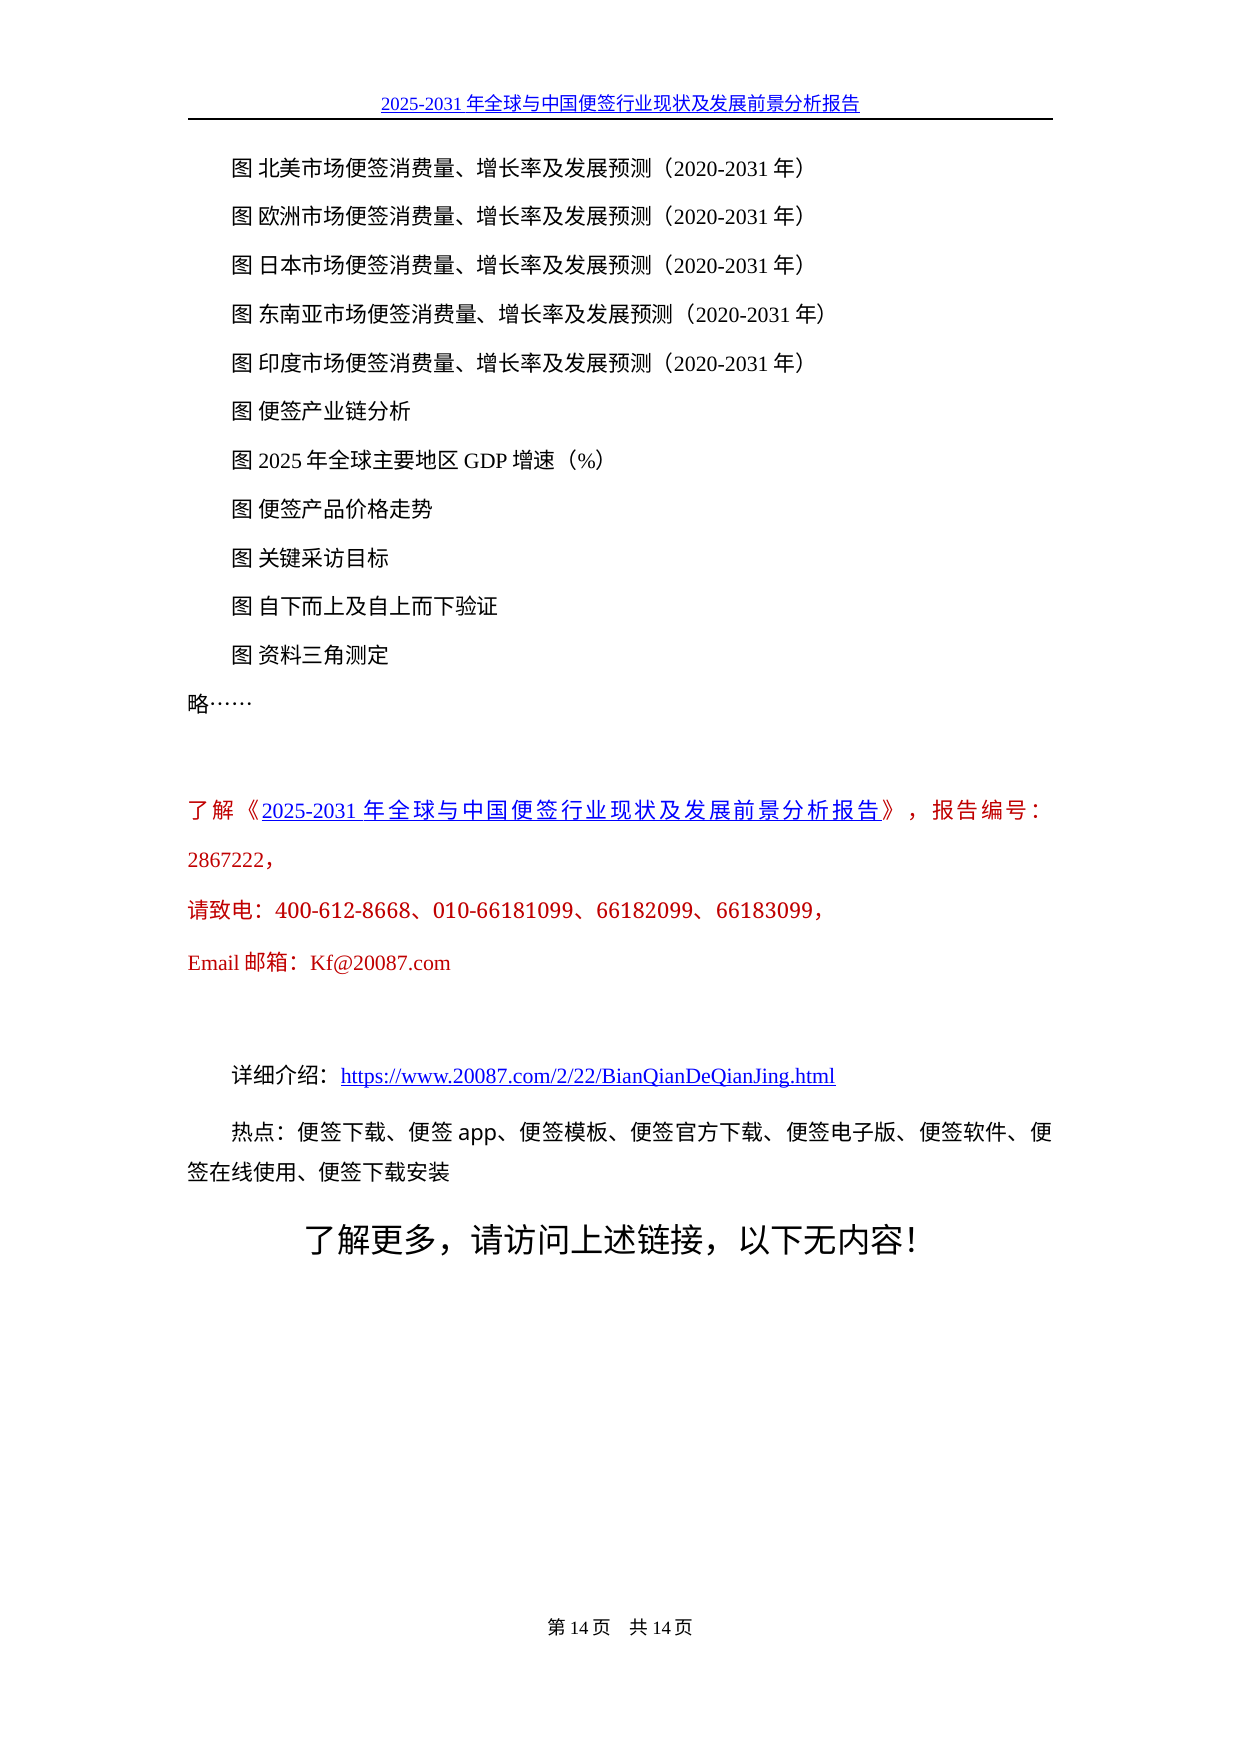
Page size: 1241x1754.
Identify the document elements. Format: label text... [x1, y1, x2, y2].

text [187, 150, 1053, 719]
title 了解更多，请访问上述链接，以下无内容！ [187, 1205, 1053, 1270]
text 了解《2025-2031年全球与中国便签行业现状及发展前景分析报告》，报告编号：2867222， [187, 793, 1053, 874]
text 请致电：400-612-8668、010-66181099、66182099、66183099， [187, 893, 1053, 926]
text Email邮箱：Kf@20087.com [187, 945, 1053, 977]
text 热点：便签下载、便签app、便签模板、便签官方下载、便签电子版、便签软件、便签在线使用、便签下载安装 [187, 1114, 1053, 1187]
text 详细介绍：https://www.20087.com/2/22/BianQianDeQianJing.html [187, 1058, 1053, 1090]
